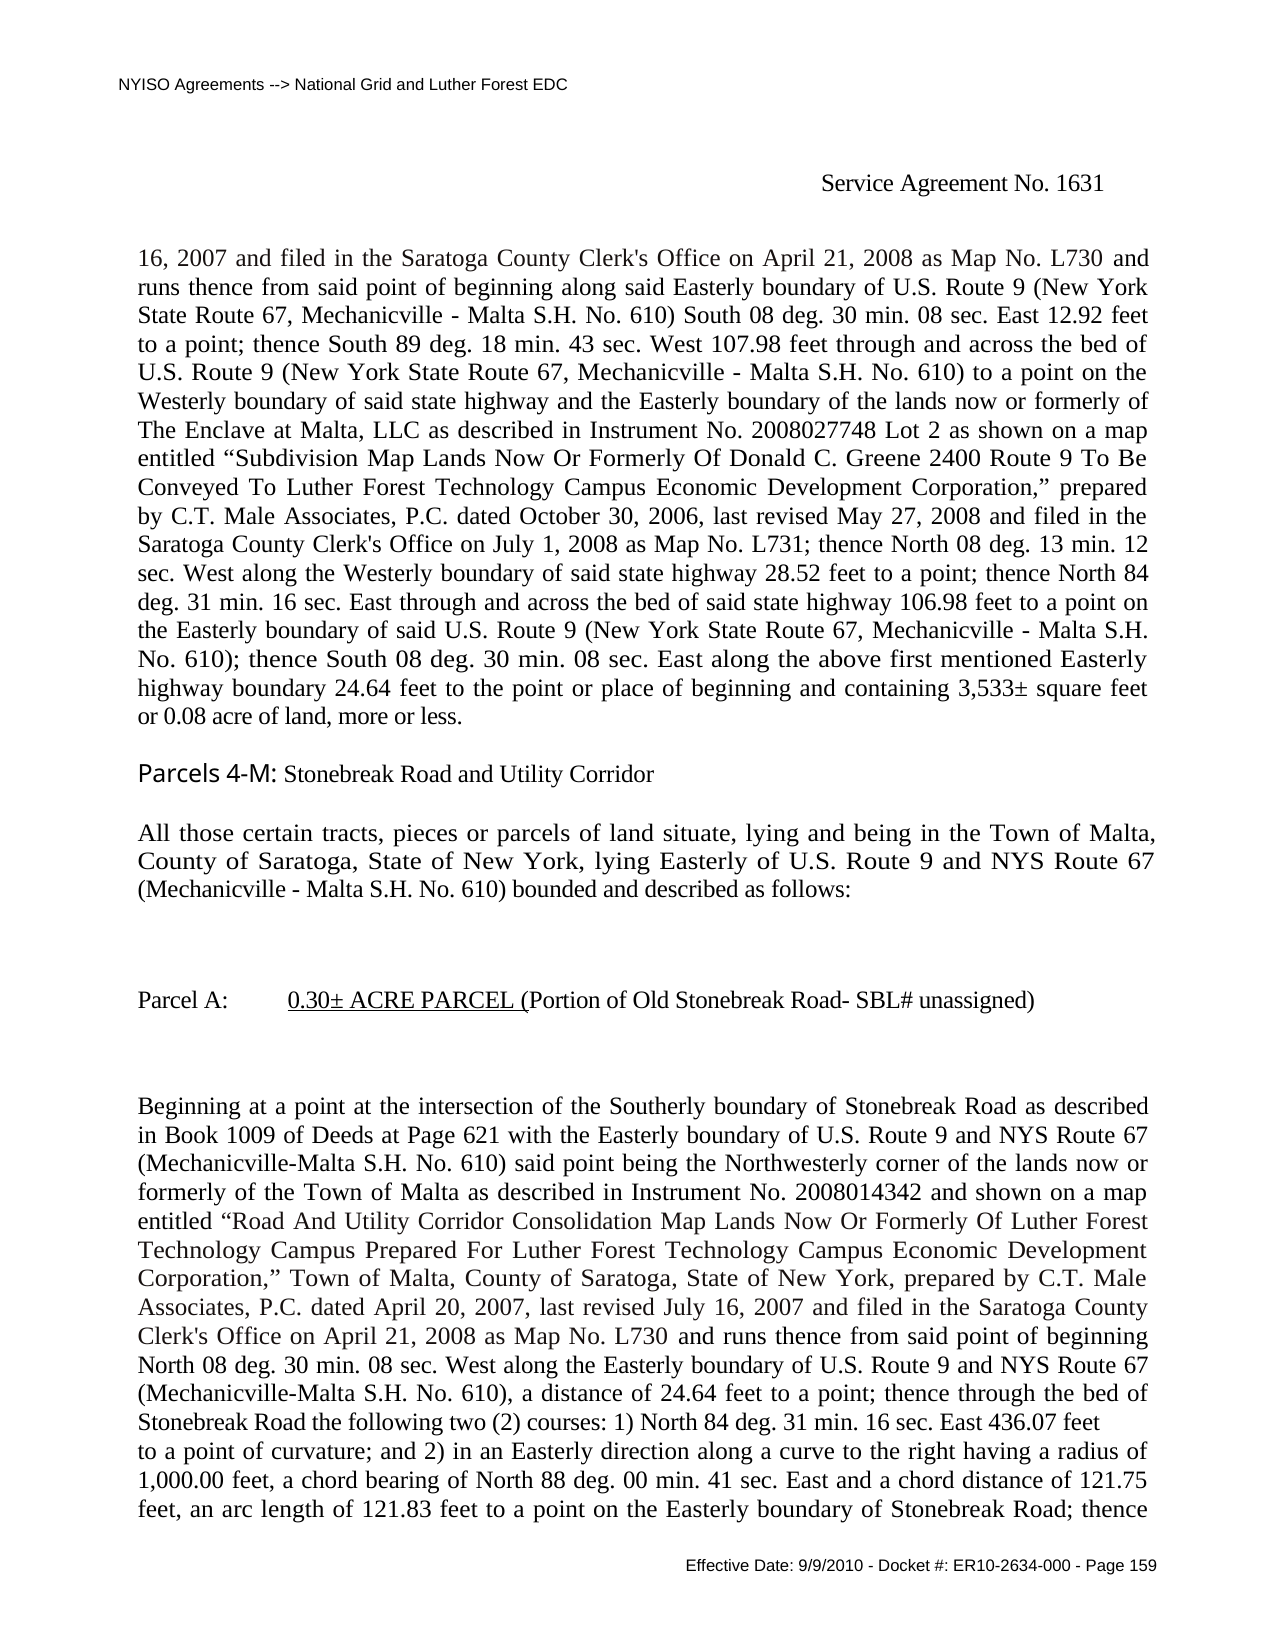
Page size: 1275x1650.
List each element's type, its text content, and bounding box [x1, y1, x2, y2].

text 16, 2007 and filed in the Saratoga County Clerk's Office on April 21, 2008 as Map No. L730 and runs thence from said point of beginning along said Easterly boundary of U.S. Route 9 (New York State Route 67, Mechanicville - Malta S.H. No. 610) South 08 deg. 30 min. 08 sec. East 12.92 feet to a point; thence South 89 deg. 18 min. 43 sec. West 107.98 feet through and across the bed of U.S. Route 9 (New York State Route 67, Mechanicville - Malta S.H. No. 610) to a point on the Westerly boundary of said state highway and the Easterly boundary of the lands now or formerly of The Enclave at Malta, LLC as described in Instrument No. 2008027748 Lot 2 as shown on a map entitled “Subdivision Map Lands Now Or Formerly Of Donald C. Greene 2400 Route 9 To Be Conveyed To Luther Forest Technology Campus Economic Development Corporation,” prepared by C.T. Male Associates, P.C. dated October 30, 2006, last revised May 27, 2008 and filed in the Saratoga County Clerk's Office on July 1, 2008 as Map No. L731; thence North 08 deg. 13 min. 12 sec. West along the Westerly boundary of said state highway 28.52 feet to a point; thence North 84 deg. 31 min. 16 sec. East through and across the bed of said state highway 106.98 feet to a point on the Easterly boundary of said U.S. Route 9 (New York State Route 67, Mechanicville - Malta S.H. No. 610); thence South 08 deg. 30 min. 08 sec. East along the above first mentioned Easterly highway boundary 24.64 feet to the point or place of beginning and containing 3,533± square feet or 0.08 acre of land, more or less. [137, 243, 1158, 730]
text Beginning at a point at the intersection of the Southerly boundary of Stonebreak Road as described in Book 1009 of Deeds at Page 621 with the Easterly boundary of U.S. Route 9 and NYS Route 67 (Mechanicville-Malta S.H. No. 610) said point being the Northwesterly corner of the lands now or formerly of the Town of Malta as described in Instrument No. 2008014342 and shown on a map entitled “Road And Utility Corridor Consolidation Map Lands Now Or Formerly Of Luther Forest Technology Campus Prepared For Luther Forest Technology Campus Economic Development Corporation,” Town of Malta, County of Saratoga, State of New York, prepared by C.T. Male Associates, P.C. dated April 20, 2007, last revised July 16, 2007 and filed in the Saratoga County Clerk's Office on April 21, 2008 as Map No. L730 and runs thence from said point of beginning North 08 deg. 30 min. 08 sec. West along the Easterly boundary of U.S. Route 9 and NYS Route 67 (Mechanicville-Malta S.H. No. 610), a distance of 24.64 feet to a point; thence through the bed of Stonebreak Road the following two (2) courses: 1) North 84 deg. 31 min. 16 sec. East 436.07 feet [137, 1091, 1158, 1436]
text Service Agreement No. 1631 [821, 168, 1275, 197]
text Parcel A: 0.30± ACRE PARCEL (Portion of Old Stonebreak Road- SBL# unassigned) [137, 985, 1275, 1014]
text All those certain tracts, pieces or parcels of land situate, lying and being in the Town of Malta, County of Saratoga, State of New York, lying Easterly of U.S. Route 9 and NYS Route 67 (Mechanicville - Malta S.H. No. 610) bounded and described as follows: [137, 819, 1158, 903]
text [137, 1437, 1158, 1523]
text Parcels 4-M: Stonebreak Road and Utility Corridor [137, 760, 1275, 789]
